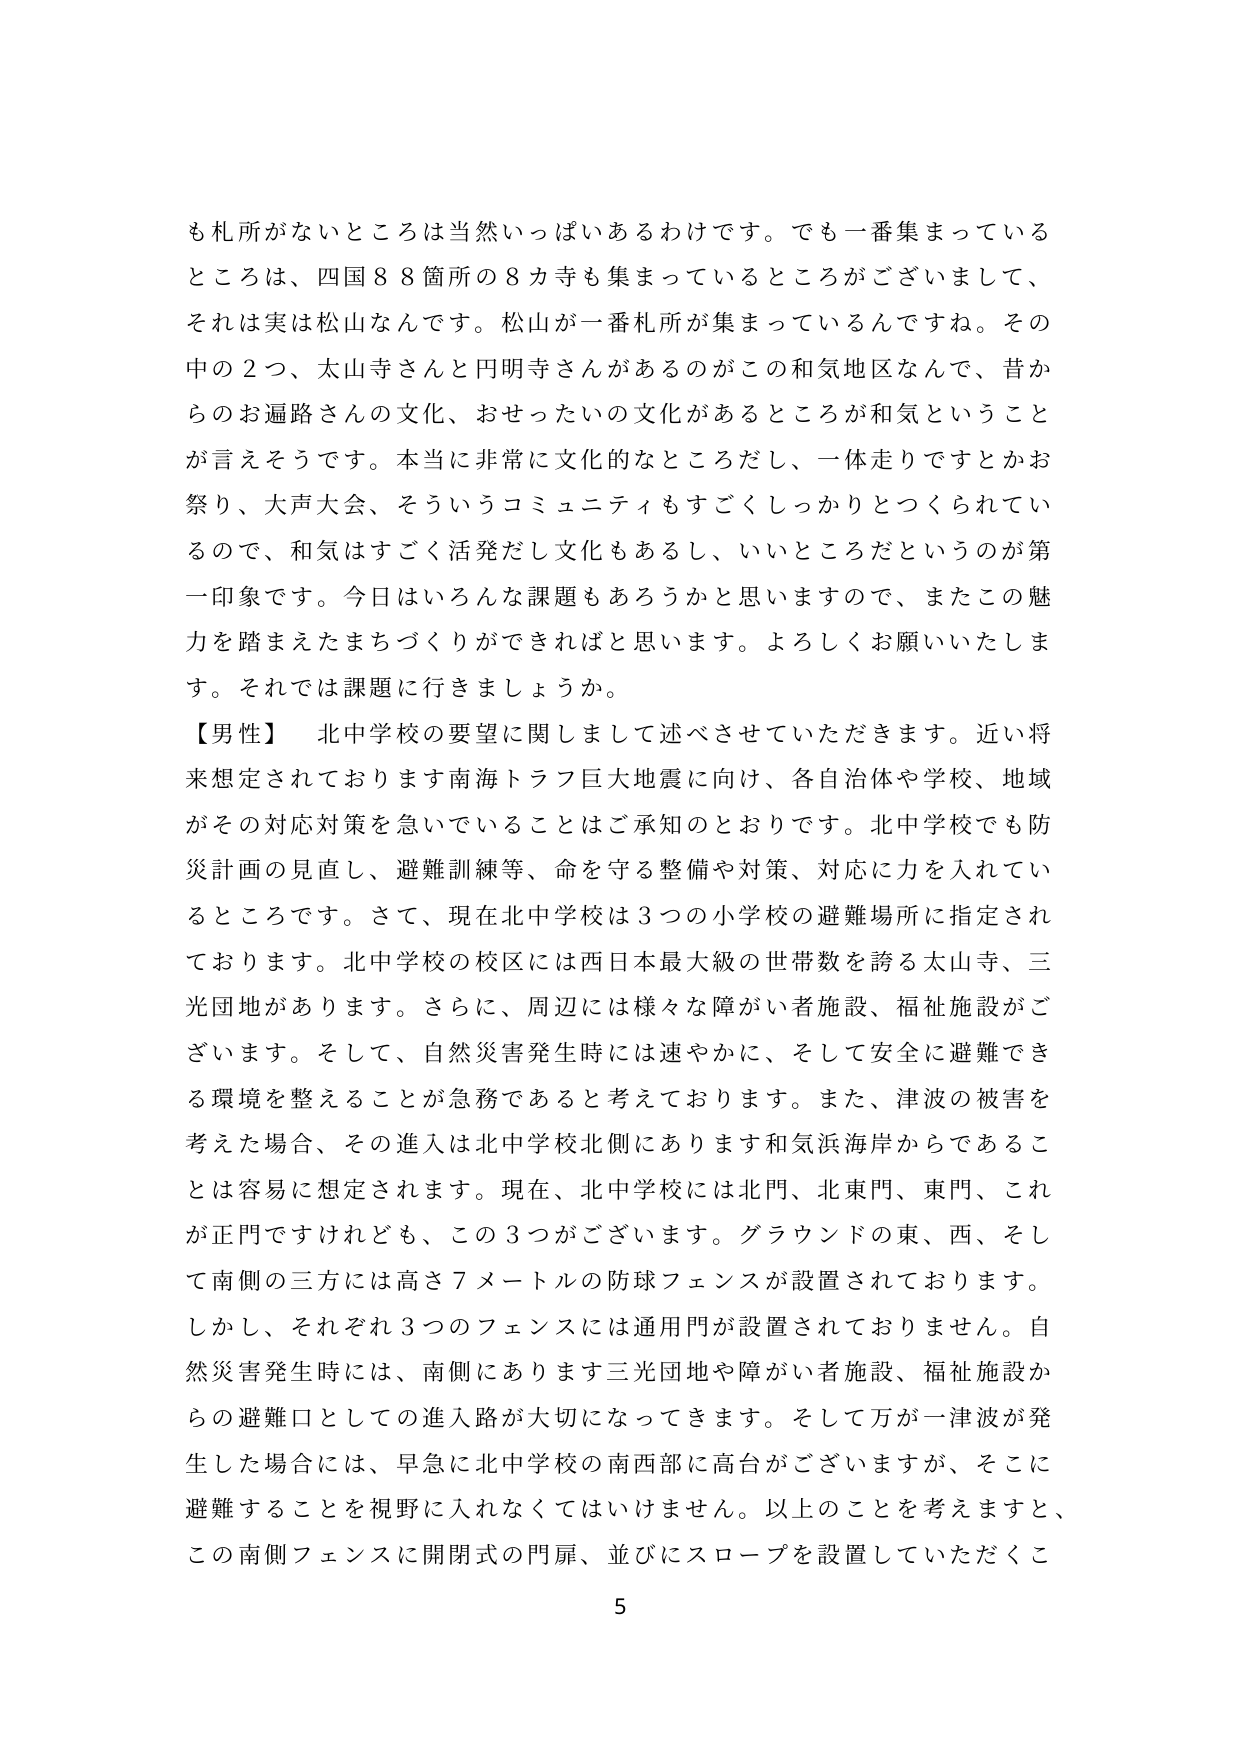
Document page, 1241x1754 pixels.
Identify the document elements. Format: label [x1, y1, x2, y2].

text [185, 709, 1055, 1576]
text [185, 207, 1055, 709]
